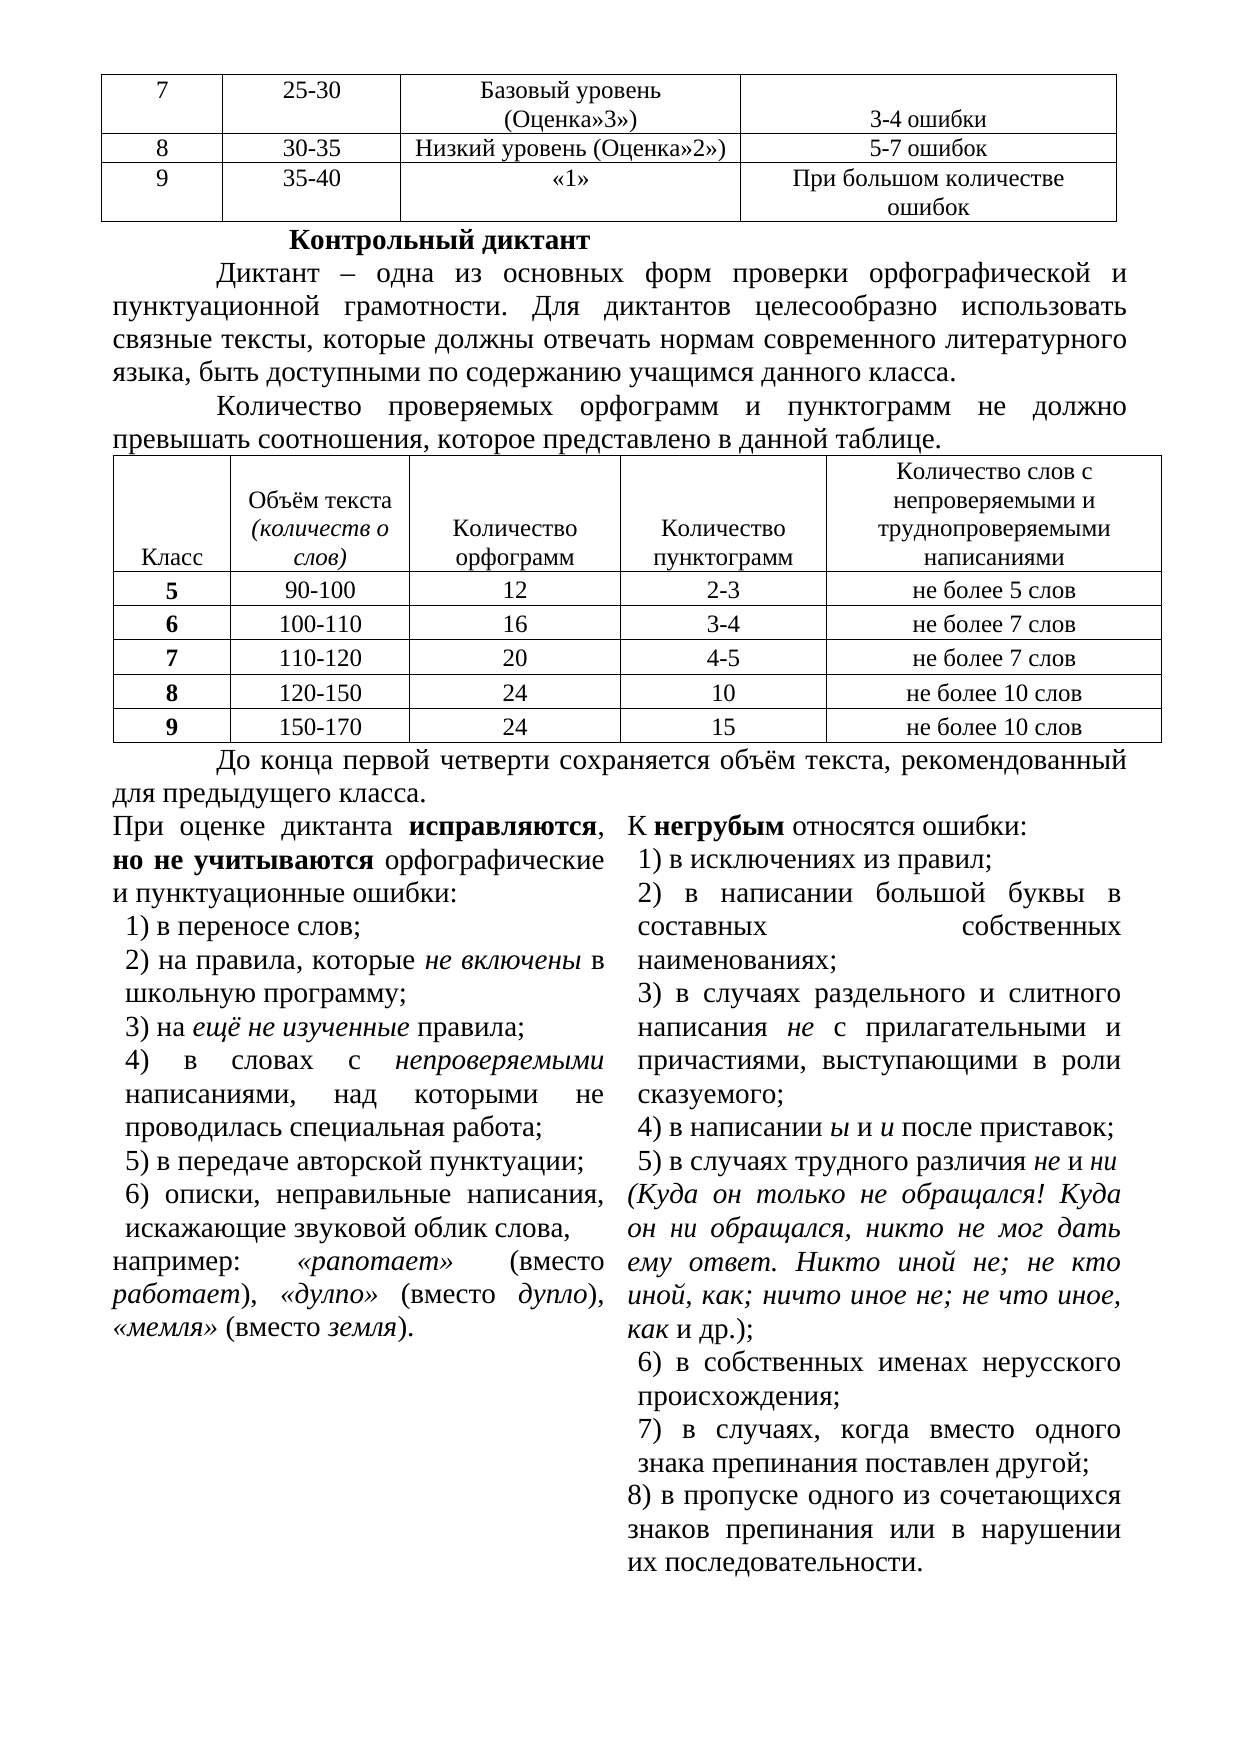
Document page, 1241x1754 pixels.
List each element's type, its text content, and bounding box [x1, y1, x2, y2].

table_header К негрубым относятся ошибки: 1) в исключениях из правил; 2) в написании большой буквы в составных собственных наименованиях; 3) в случаях раздельного и слитного написания не с прилагательными и причастиями, выступающими в роли сказуемого; 4) в написании ы и и после приставок; 5) в случаях трудного различия не и ни (Куда он только не обращался! Куда он ни обращался, никто не мог дать ему ответ. Никто иной не; не кто иной, как; ничто иное не; не что иное, как и др.); 6) в собственных именах нерусского происхождения; 7) в случаях, когда вместо одного знака препинания поставлен другой; 8) в пропуске одного из сочетающихся знаков препинания или в нарушении их последовательности. [616, 809, 1133, 1577]
table_cell 150-170 [231, 709, 409, 742]
table_cell 5 [114, 572, 230, 605]
table_header При оценке диктанта исправляются, но не учитываются орфографические и пунктуационные ошибки: 1) в переносе слов; 2) на правила, которые не включены в школьную программу; 3) на ещё не изученные правила; 4) в словах с непроверяемыми написаниями, над которыми не проводилась специальная работа; 5) в передаче авторской пунктуации; 6) описки, неправильные написания, искажающие звуковой облик слова, например: «рапотает» (вместо работает), «дулпо» (вместо дупло), «мемля» (вместо земля). [101, 809, 616, 1577]
table_cell 12 [410, 572, 620, 605]
table_cell 6 [114, 606, 230, 639]
text Диктант – одна из основных форм проверки орфографической и пунктуационной грамотности. Для диктантов целесообразно использовать связные тексты, которые должны отвечать нормам современного литературного языка, быть доступными по содержанию учащимся данного класса. [112, 256, 1128, 388]
table_cell 35-40 [223, 163, 400, 221]
table_cell 5-7 ошибок [741, 134, 1116, 162]
table_cell 9 [114, 709, 230, 742]
table_cell 3-4 [621, 606, 826, 639]
table_cell не более 10 слов [827, 675, 1161, 708]
table_header Количество пунктограмм [621, 456, 826, 571]
text До конца первой четверти сохраняется объём текста, рекомендованный для предыдущего класса. [112, 743, 1128, 808]
table_cell 20 [410, 640, 620, 673]
table_cell Базовый уровень (Оценка»3») [401, 75, 740, 132]
table_cell не более 10 слов [827, 709, 1161, 742]
table_cell 24 [410, 675, 620, 708]
table_cell 8 [102, 134, 222, 162]
table_cell Низкий уровень (Оценка»2») [401, 134, 740, 162]
table_cell 15 [621, 709, 826, 742]
table_cell 7 [114, 640, 230, 673]
table_cell 30-35 [223, 134, 400, 162]
table_cell не более 7 слов [827, 640, 1161, 673]
table_cell 16 [410, 606, 620, 639]
table_cell не более 7 слов [827, 606, 1161, 639]
table_header Объём текста (количеств о слов) [231, 456, 409, 571]
table_header Количество орфограмм [410, 456, 620, 571]
table_cell 8 [114, 675, 230, 708]
table_cell 110-120 [231, 640, 409, 673]
table_cell 3-4 ошибки [741, 75, 1116, 132]
table_cell 4-5 [621, 640, 826, 673]
table_cell 9 [102, 163, 222, 221]
table_cell «1» [401, 163, 740, 221]
table_cell 10 [621, 675, 826, 708]
table_cell 2-3 [621, 572, 826, 605]
table_header Класс [114, 456, 230, 571]
table_cell 7 [102, 75, 222, 132]
table_cell 90-100 [231, 572, 409, 605]
text Контрольный диктант [185, 222, 1128, 255]
table_cell 25-30 [223, 75, 400, 132]
table_cell 24 [410, 709, 620, 742]
table_cell 100-110 [231, 606, 409, 639]
table_cell не более 5 слов [827, 572, 1161, 605]
text Количество проверяемых орфограмм и пунктограмм не должно превышать соотношения, которое представлено в данной таблице. [112, 389, 1128, 455]
table_cell 120-150 [231, 675, 409, 708]
table_cell При большом количестве ошибок [741, 163, 1116, 221]
table_header Количество слов с непроверяемыми и труднопроверяемыми написаниями [827, 456, 1161, 571]
